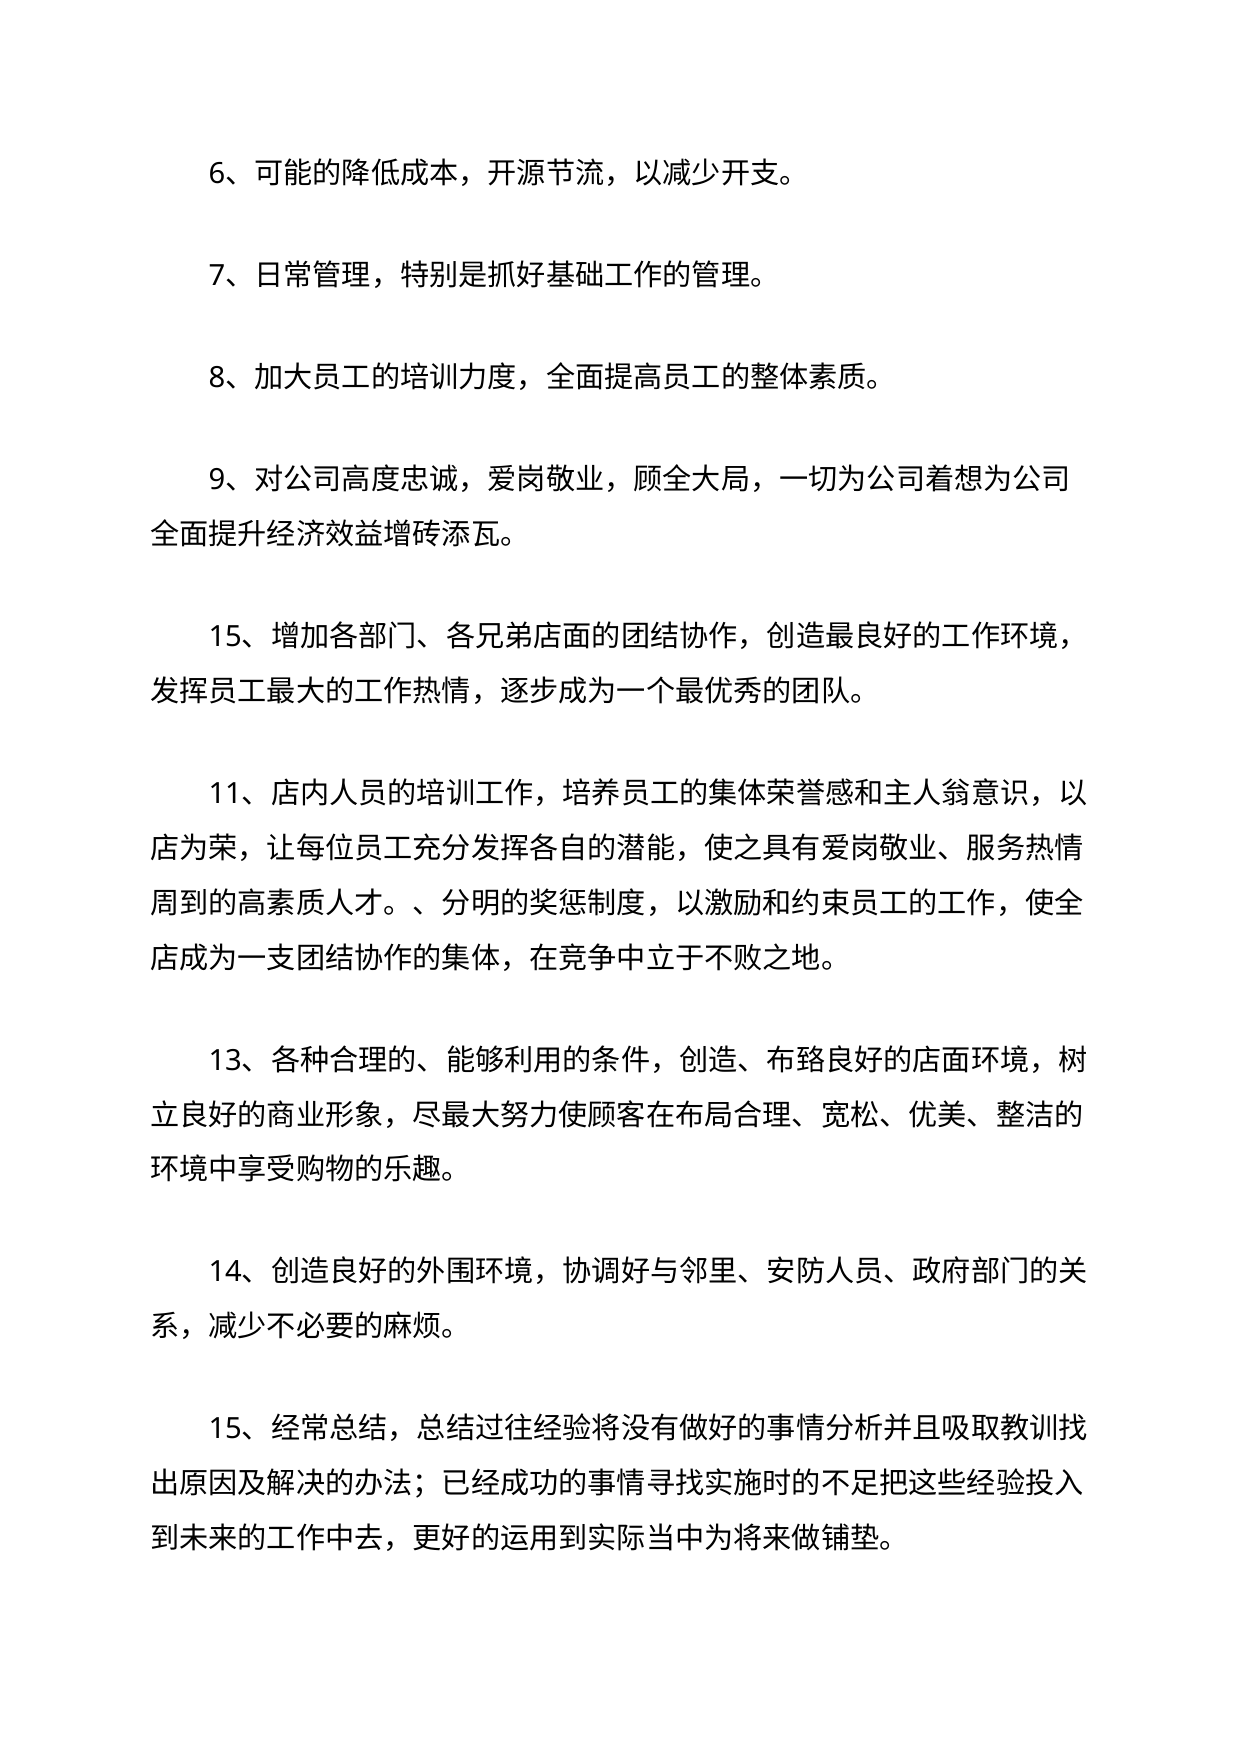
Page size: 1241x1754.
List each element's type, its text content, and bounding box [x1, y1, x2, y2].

text 6、可能的降低成本，开源节流，以减少开支。 [150, 150, 1090, 192]
text 9、对公司高度忠诚，爱岗敬业，顾全大局，一切为公司着想为公司全面提升经济效益增砖添瓦。 [150, 456, 1090, 553]
text 15、增加各部门、各兄弟店面的团结协作，创造最良好的工作环境，发挥员工最大的工作热情，逐步成为一个最优秀的团队。 [150, 613, 1090, 710]
text 8、加大员工的培训力度，全面提高员工的整体素质。 [150, 354, 1090, 396]
text 15、经常总结，总结过往经验将没有做好的事情分析并且吸取教训找出原因及解决的办法；已经成功的事情寻找实施时的不足把这些经验投入到未来的工作中去，更好的运用到实际当中为将来做铺垫。 [150, 1404, 1090, 1557]
text 11、店内人员的培训工作，培养员工的集体荣誉感和主人翁意识，以店为荣，让每位员工充分发挥各自的潜能，使之具有爱岗敬业、服务热情周到的高素质人才。、分明的奖惩制度，以激励和约束员工的工作，使全店成为一支团结协作的集体，在竞争中立于不败之地。 [150, 769, 1090, 977]
text 14、创造良好的外围环境，协调好与邻里、安防人员、政府部门的关系，减少不必要的麻烦。 [150, 1248, 1090, 1345]
text 7、日常管理，特别是抓好基础工作的管理。 [150, 252, 1090, 294]
text 13、各种合理的、能够利用的条件，创造、布臵良好的店面环境，树立良好的商业形象，尽最大努力使顾客在布局合理、宽松、优美、整洁的环境中享受购物的乐趣。 [150, 1036, 1090, 1188]
